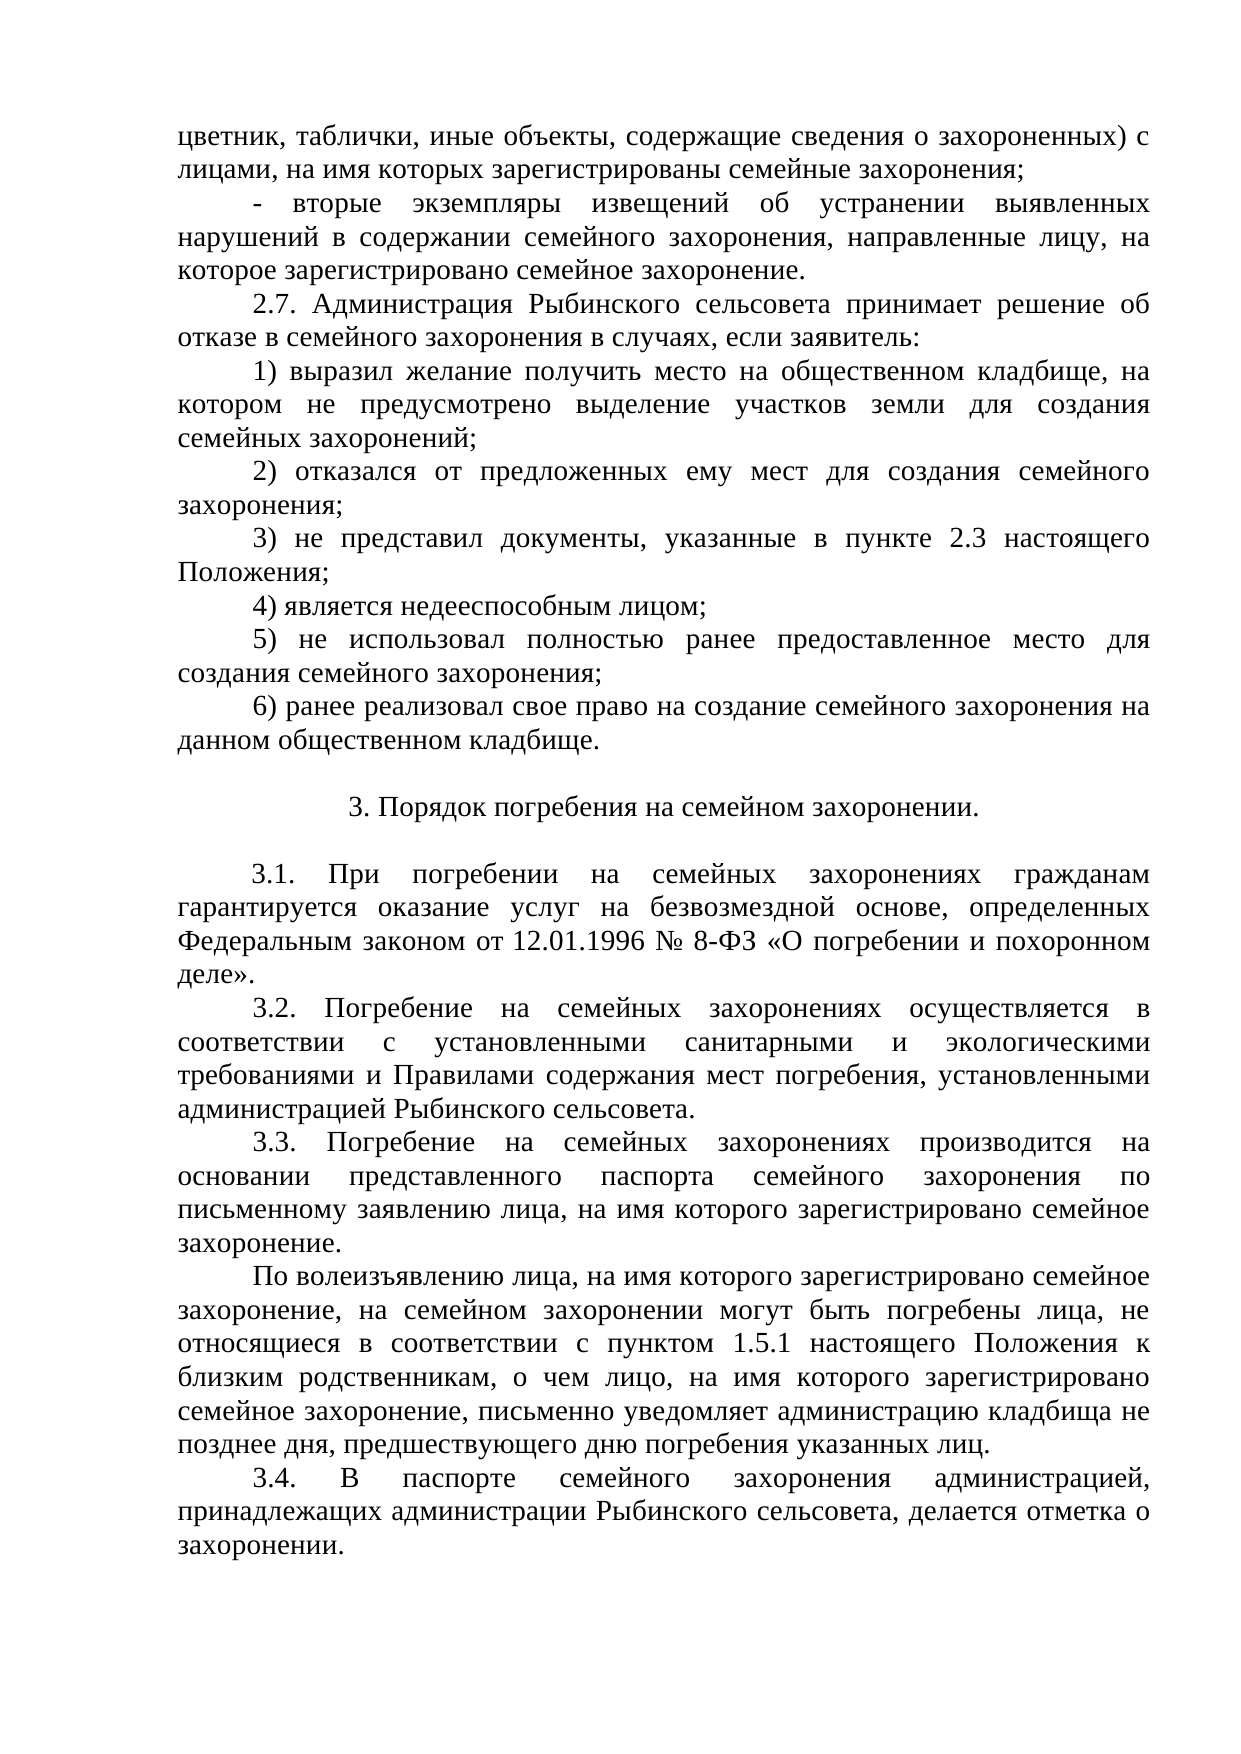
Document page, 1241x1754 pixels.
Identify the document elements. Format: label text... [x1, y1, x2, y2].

text 6) ранее реализовал свое право на создание семейного захоронения на данном общественном кладбище. [177, 688, 1152, 755]
text 2) отказался от предложенных ему мест для создания семейного захоронения; [177, 453, 1152, 521]
text 3.1. При погребении на семейных захоронениях гражданам гарантируется оказание услуг на безвозмездной основе, определенных Федеральным законом от 12.01.1996 № 8-ФЗ «О погребении и похоронном деле». [177, 822, 1152, 990]
text 1) выразил желание получить место на общественном кладбище, на котором не предусмотрено выделение участков земли для создания семейных захоронений; [177, 353, 1152, 453]
text 2.7. Администрация Рыбинского сельсовета принимает решение об отказе в семейного захоронения в случаях, если заявитель: [177, 286, 1152, 353]
text 3. Порядок погребения на семейном захоронении. [177, 789, 1152, 822]
text 3.3. Погребение на семейных захоронениях производится на основании представленного паспорта семейного захоронения по письменному заявлению лица, на имя которого зарегистрировано семейное захоронение. [177, 1124, 1152, 1258]
text 5) не использовал полностью ранее предоставленное место для создания семейного захоронения; [177, 621, 1152, 688]
text - вторые экземпляры извещений об устранении выявленных нарушений в содержании семейного захоронения, направленные лицу, на которое зарегистрировано семейное захоронение. [177, 185, 1152, 286]
text 3.4. В паспорте семейного захоронения администрацией, принадлежащих администрации Рыбинского сельсовета, делается отметка о захоронении. [177, 1460, 1152, 1560]
text 3.2. Погребение на семейных захоронениях осуществляется в соответствии с установленными санитарными и экологическими требованиями и Правилами содержания мест погребения, установленными администрацией Рыбинского сельсовета. [177, 990, 1152, 1124]
text 3) не представил документы, указанные в пункте 2.3 настоящего Положения; [177, 521, 1152, 588]
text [177, 118, 1152, 185]
text По волеизъявлению лица, на имя которого зарегистрировано семейное захоронение, на семейном захоронении могут быть погребены лица, не относящиеся в соответствии с пунктом 1.5.1 настоящего Положения к близким родственникам, о чем лицо, на имя которого зарегистрировано семейное захоронение, письменно уведомляет администрацию кладбища не позднее дня, предшествующего дню погребения указанных лиц. [177, 1258, 1152, 1460]
text 4) является недееспособным лицом; [177, 588, 1152, 621]
